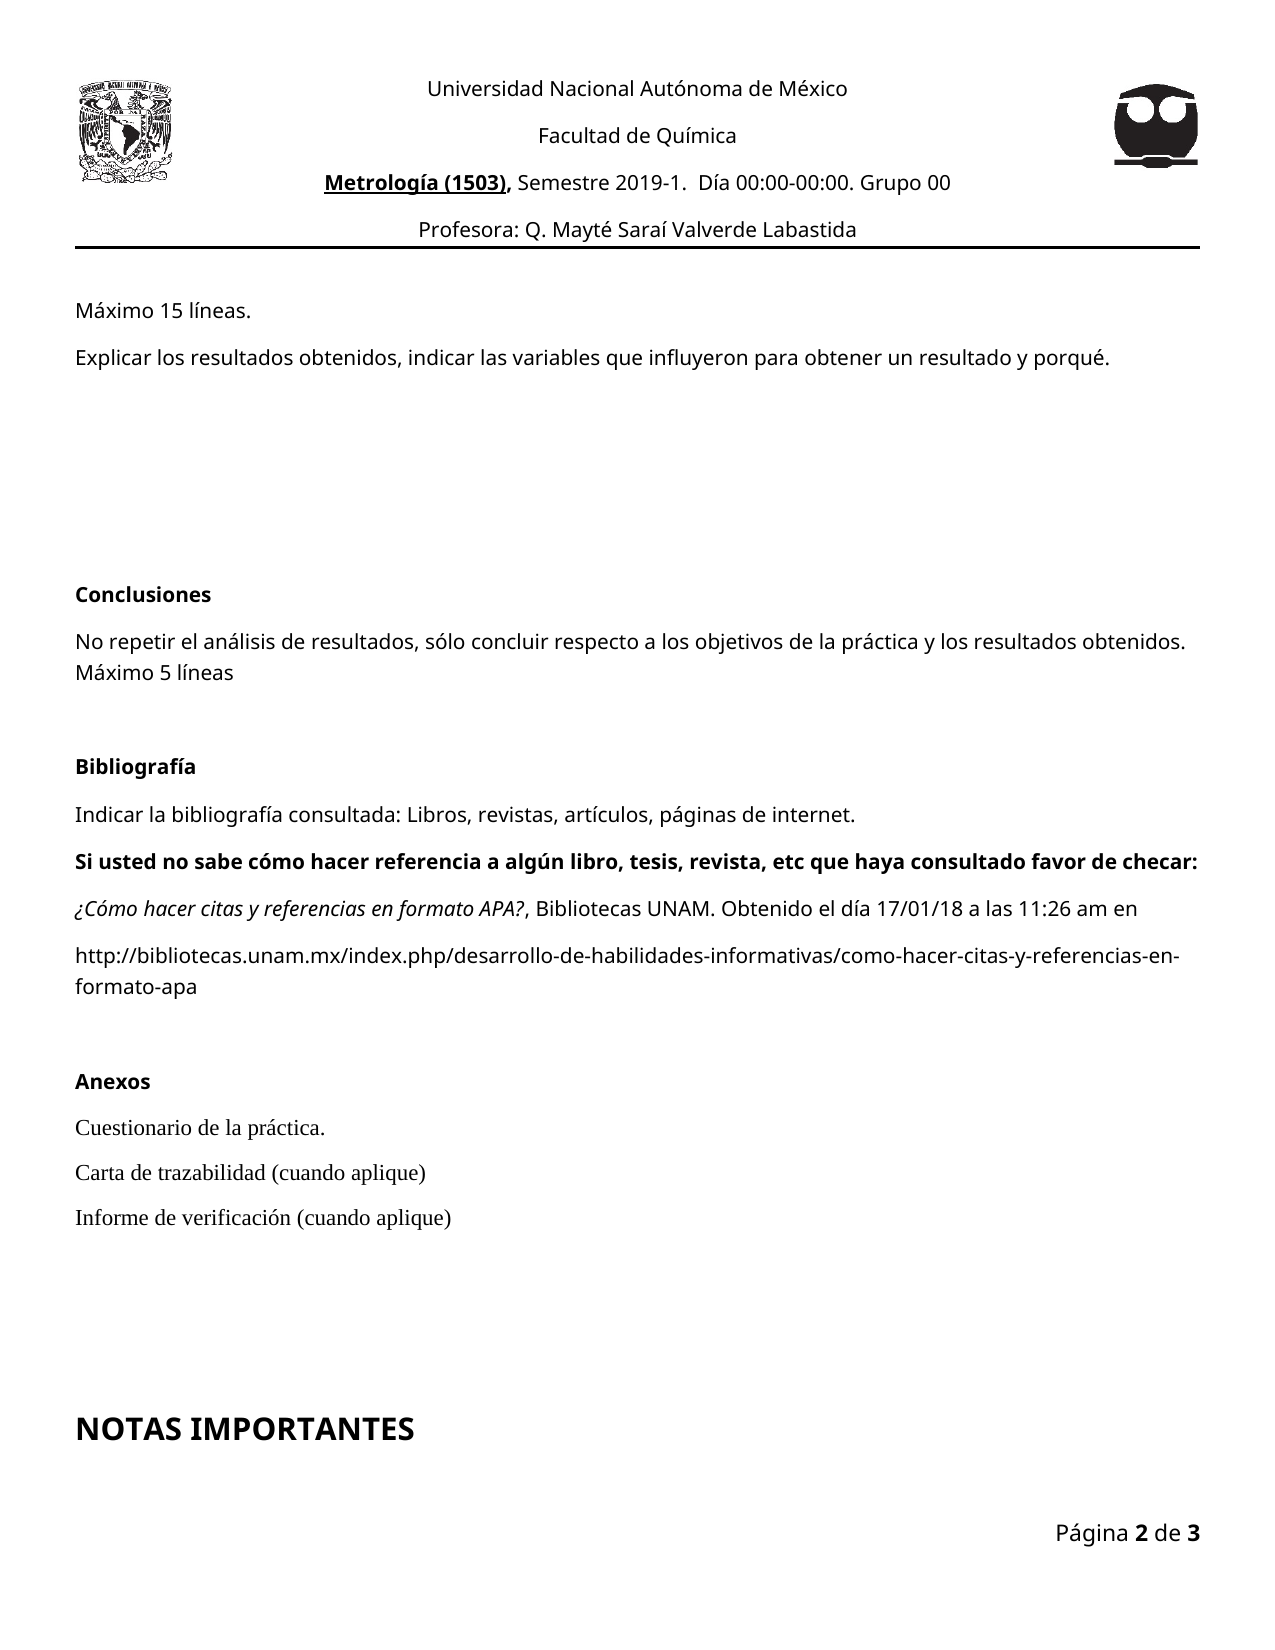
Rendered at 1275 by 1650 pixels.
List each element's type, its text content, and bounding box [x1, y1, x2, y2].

text Explicar los resultados obtenidos, indicar las variables que influyeron para obtener un resultado y porqué. [75, 343, 1200, 372]
text http://bibliotecas.unam.mx/index.php/desarrollo-de-habilidades-informativas/como-hacer-citas-y-referencias-en-formato-apa [75, 942, 1200, 1001]
text Anexos [75, 1067, 1200, 1095]
text Cuestionario de la práctica. [75, 1114, 1200, 1140]
text Bibliografía [75, 752, 1200, 781]
picture [75, 75, 176, 187]
text Carta de trazabilidad (cuando aplique) [75, 1159, 1200, 1186]
text ¿Cómo hacer citas y referencias en formato APA?, Bibliotecas UNAM. Obtenido el día 17/01/18 a las 11:26 am en [75, 894, 1200, 923]
text Indicar la bibliografía consultada: Libros, revistas, artículos, páginas de internet. [75, 800, 1200, 828]
text No repetir el análisis de resultados, sólo concluir respecto a los objetivos de la práctica y los resultados obtenidos. Máximo 5 líneas [75, 627, 1200, 686]
text NOTAS IMPORTANTES [75, 1407, 1200, 1449]
text Si usted no sabe cómo hacer referencia a algún libro, tesis, revista, etc que haya consultado favor de checar: [75, 847, 1200, 875]
picture [1113, 81, 1200, 172]
text Informe de verificación (cuando aplique) [75, 1204, 1200, 1231]
text Máximo 15 líneas. [75, 296, 1200, 324]
text Conclusiones [75, 580, 1200, 608]
